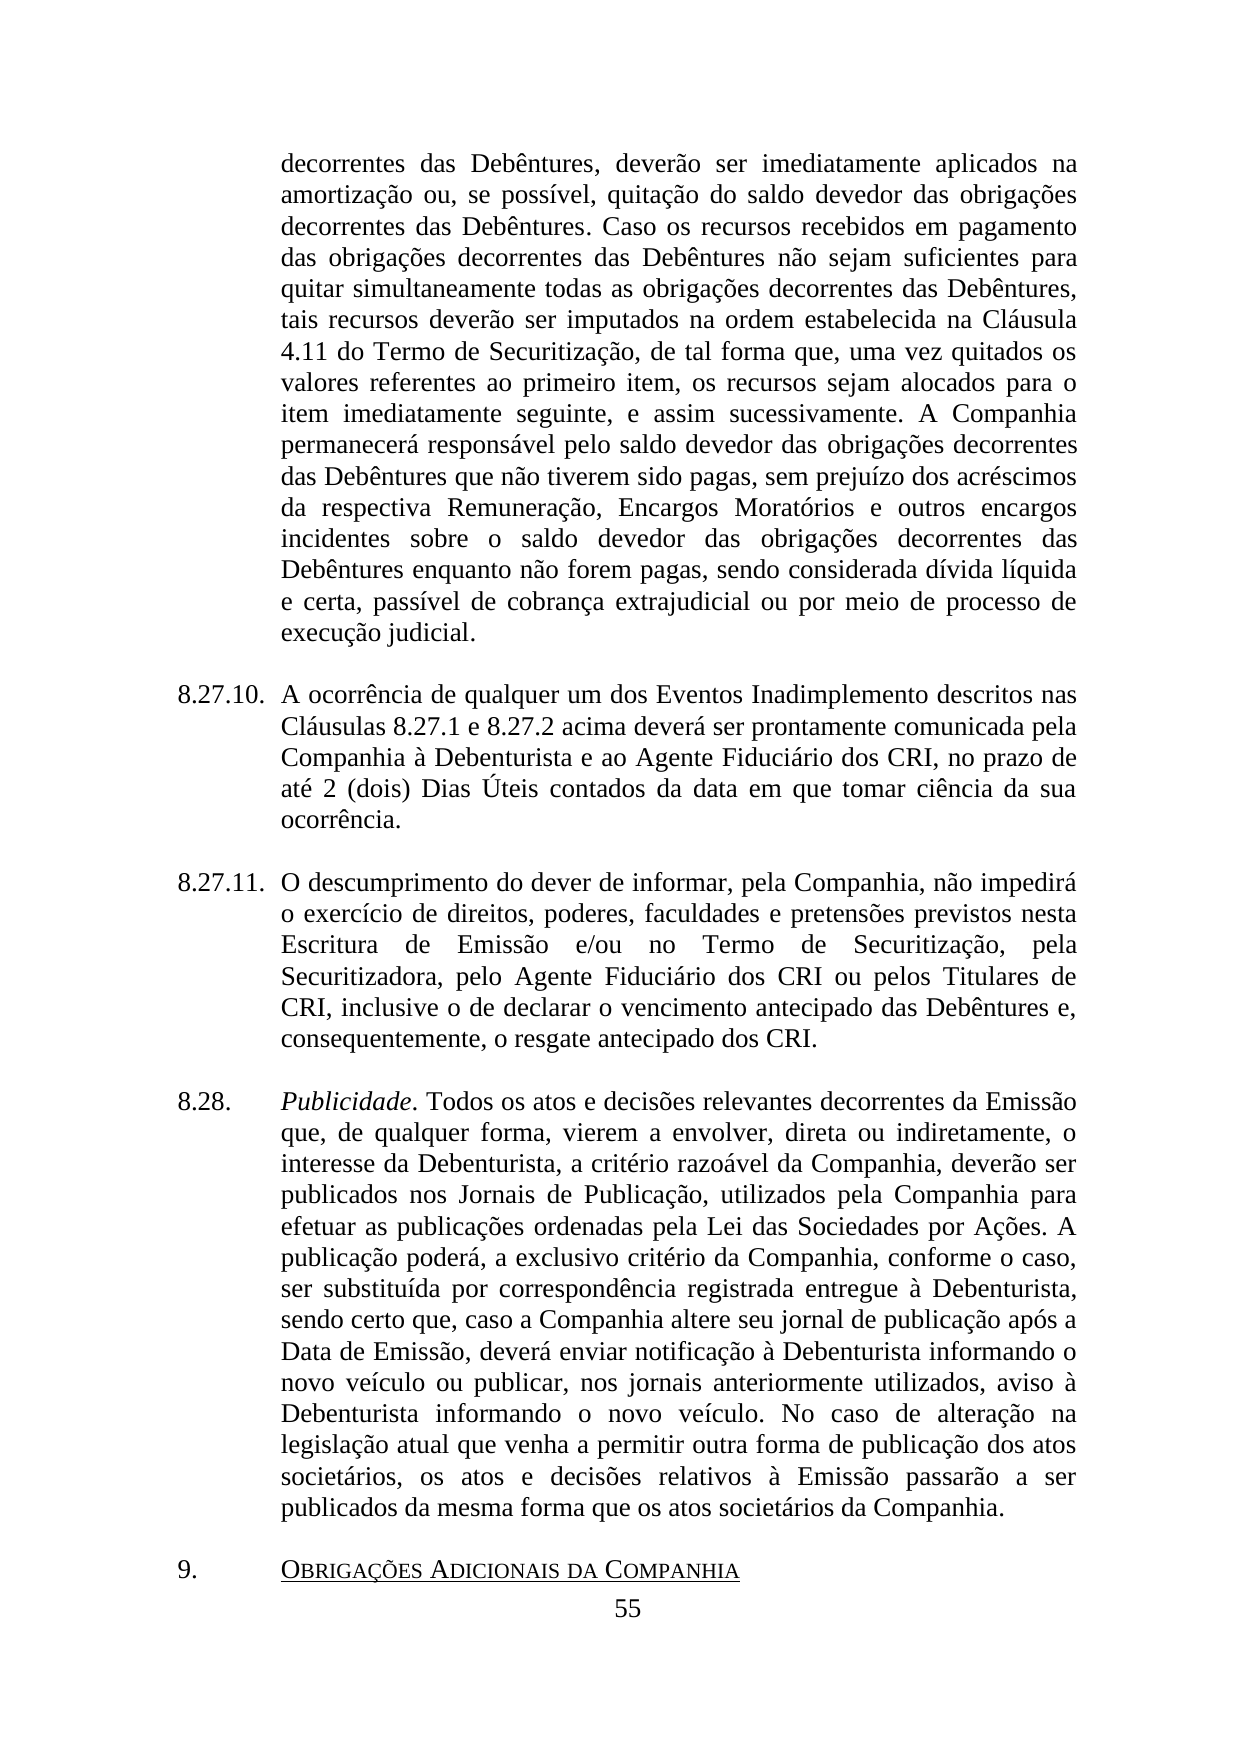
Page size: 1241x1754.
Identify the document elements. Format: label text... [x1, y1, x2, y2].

list Obrigações Adicionais da Companhia [177, 1554, 1078, 1585]
list O descumprimento do dever de informar, pela Companhia, não impedirá o exercício de direitos, poderes, faculdades e pretensões previstos nesta Escritura de Emissão e/ou no Termo de Securitização, pela Securitizadora, pelo Agente Fiduciário dos CRI ou pelos Titulares de CRI, inclusive o de declarar o vencimento antecipado das Debêntures e, consequentemente, o resgate antecipado dos CRI. [177, 866, 1078, 1054]
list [177, 148, 1078, 648]
list Publicidade. Todos os atos e decisões relevantes decorrentes da Emissão que, de qualquer forma, vierem a envolver, direta ou indiretamente, o interesse da Debenturista, a critério razoável da Companhia, deverão ser publicados nos Jornais de Publicação, utilizados pela Companhia para efetuar as publicações ordenadas pela Lei das Sociedades por Ações. A publicação poderá, a exclusivo critério da Companhia, conforme o caso, ser substituída por correspondência registrada entregue à Debenturista, sendo certo que, caso a Companhia altere seu jornal de publicação após a Data de Emissão, deverá enviar notificação à Debenturista informando o novo veículo ou publicar, nos jornais anteriormente utilizados, aviso à Debenturista informando o novo veículo. No caso de alteração na legislação atual que venha a permitir outra forma de publicação dos atos societários, os atos e decisões relativos à Emissão passarão a ser publicados da mesma forma que os atos societários da Companhia. [177, 1085, 1078, 1522]
list A ocorrência de qualquer um dos Eventos Inadimplemento descritos nas Cláusulas 8.27.1 e 8.27.2 acima deverá ser prontamente comunicada pela Companhia à Debenturista e ao Agente Fiduciário dos CRI, no prazo de até 2 (dois) Dias Úteis contados da data em que tomar ciência da sua ocorrência. [177, 679, 1078, 835]
